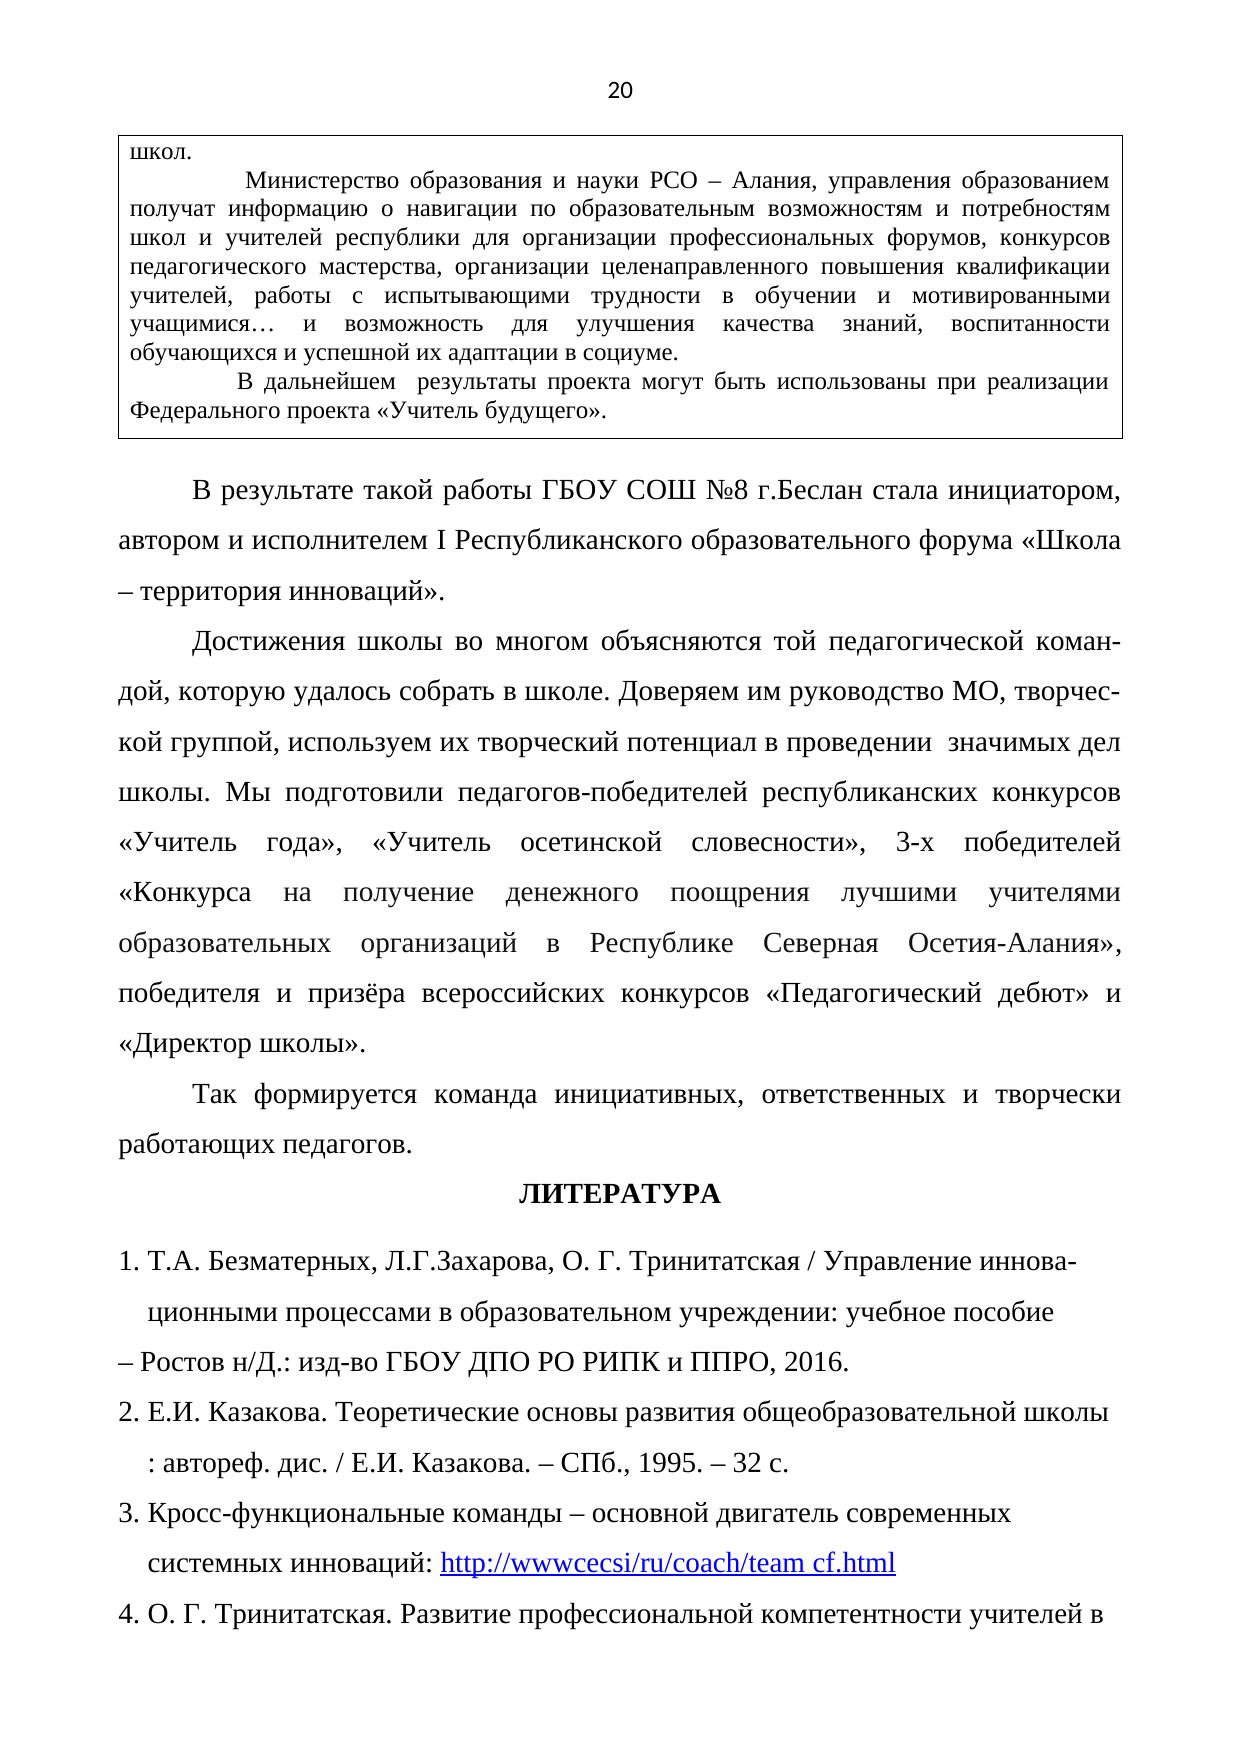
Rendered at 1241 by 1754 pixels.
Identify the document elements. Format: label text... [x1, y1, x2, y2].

text 2. Е.И. Казакова. Теоретические основы развития общеобразовательной школы [118, 1394, 1122, 1428]
text 1. Т.А. Безматерных, Л.Г.Захарова, О. Г. Тринитатская / Управление иннова- [118, 1243, 1122, 1277]
text ЛИТЕРАТУРА [118, 1176, 1122, 1210]
text В результате такой работы ГБОУ СОШ №8 г.Беслан стала инициатором, автором и исполнителем I Республиканского образовательного форума «Школа – территория инноваций». [118, 472, 1122, 606]
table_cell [119, 136, 1122, 437]
text – Ростов н/Д.: изд-во ГБОУ ДПО РО РИПК и ППРО, 2016. [118, 1344, 1122, 1378]
text : автореф. дис. / Е.И. Казакова. – СПб., 1995. – 32 с. [118, 1445, 1122, 1478]
text ционными процессами в образовательном учреждении: учебное пособие [118, 1294, 1122, 1327]
text 3. Кросс-функциональные команды – основной двигатель современных [118, 1495, 1122, 1529]
text Так формируется команда инициативных, ответственных и творчески работающих педагогов. [118, 1076, 1122, 1160]
list 4. О. Г. Тринитатская. Развитие профессиональной компетентности учителей в [118, 1596, 1122, 1629]
text Достижения школы во многом объясняются той педагогической коман-дой, которую удалось собрать в школе. Доверяем им руководство МО, творчес-кой группой, используем их творческий потенциал в проведении значимых дел школы. Мы подготовили педагогов-победителей республиканских конкурсов «Учитель года», «Учитель осетинской словесности», 3-х победителей «Конкурса на получение денежного поощрения лучшими учителями образовательных организаций в Республике Северная Осетия-Алания», победителя и призёра всероссийских конкурсов «Педагогический дебют» и «Директор школы». [118, 623, 1122, 1059]
text системных инноваций: http://wwwcecsi/ru/coach/team cf.html [118, 1545, 1122, 1579]
